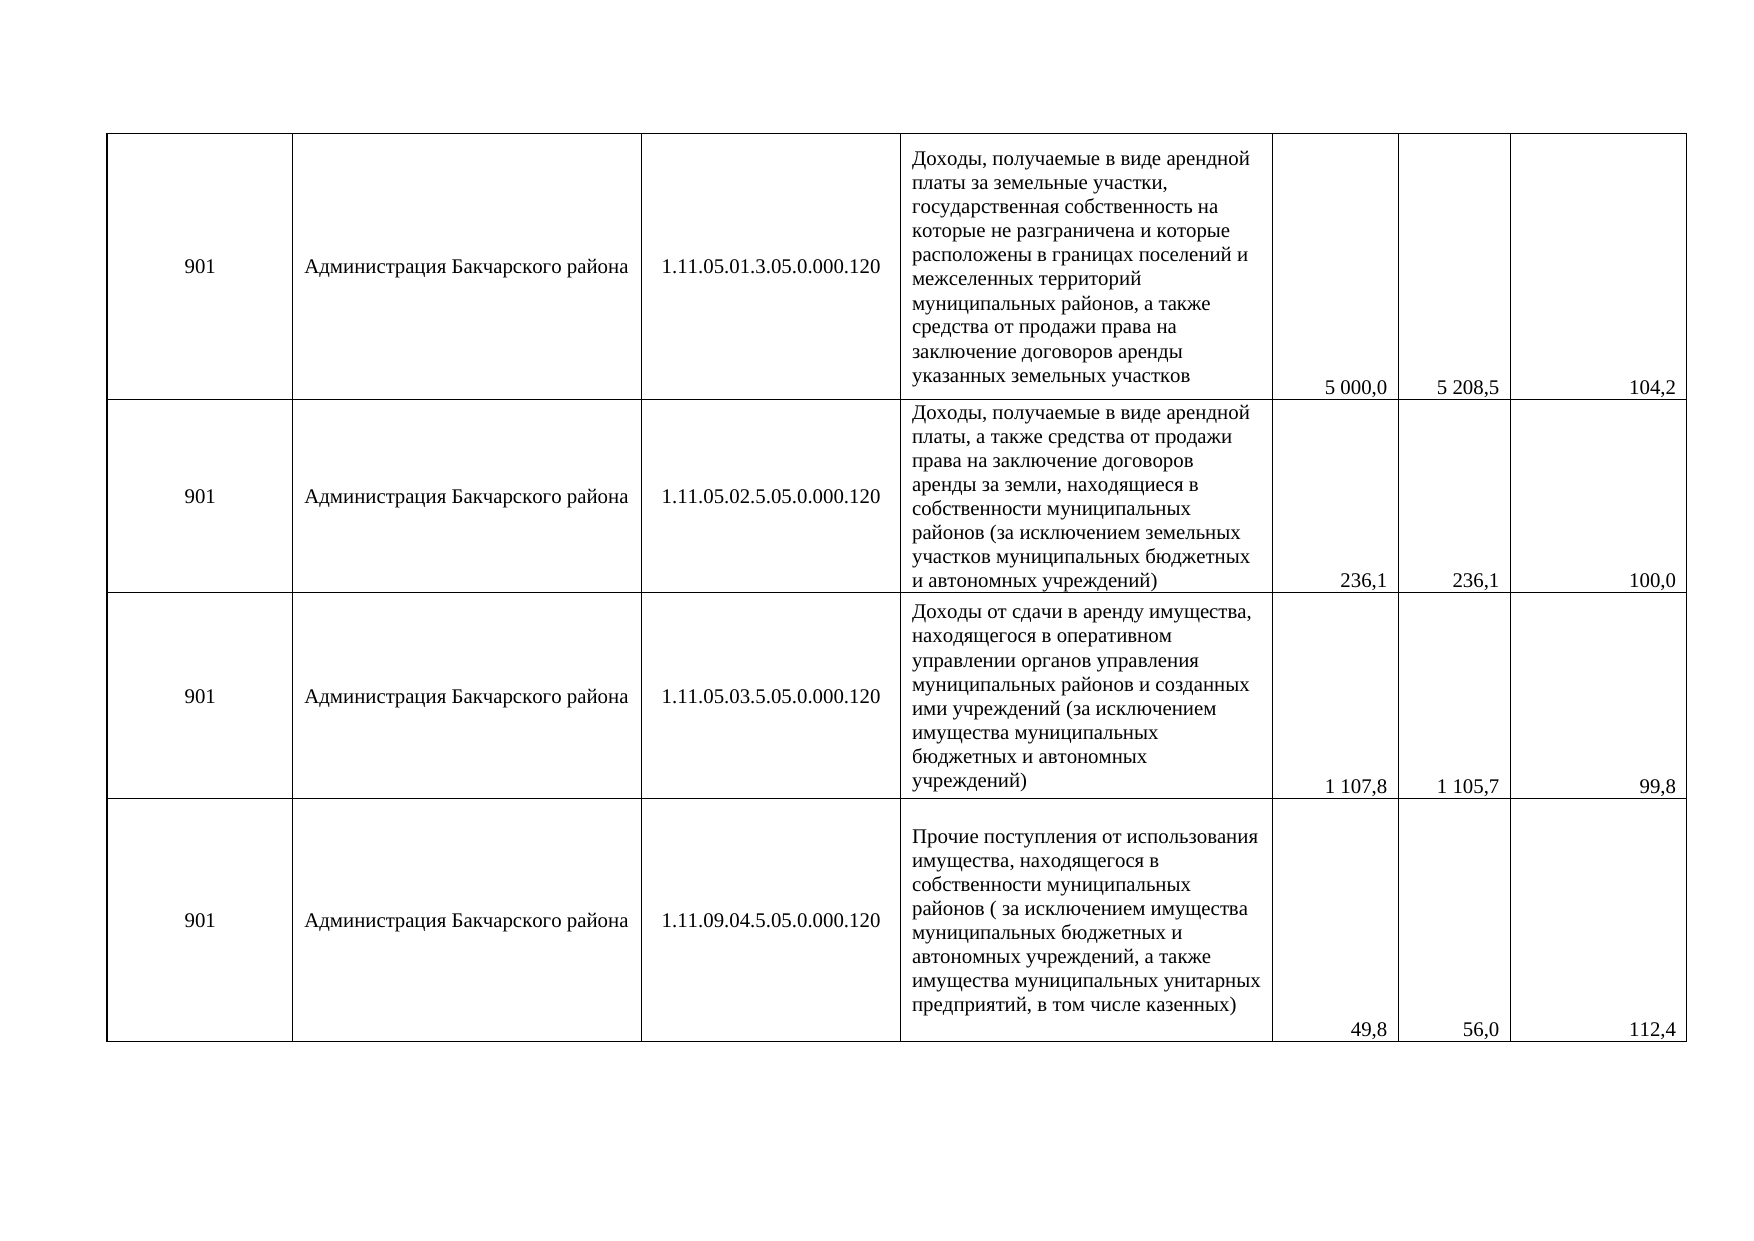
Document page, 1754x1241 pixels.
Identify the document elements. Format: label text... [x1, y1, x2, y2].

table_cell 236,1 [1399, 400, 1510, 592]
table_cell 236,1 [1273, 400, 1398, 592]
table_cell 56,0 [1399, 799, 1510, 1041]
table_cell 100,0 [1511, 400, 1686, 592]
table_cell 112,4 [1511, 799, 1686, 1041]
table_cell Доходы, получаемые в виде арендной платы за земельные участки, государственная собственность на которые не разграничена и которые расположены в границах поселений и межселенных территорий муниципальных районов, а также средства от продажи права на заключение договоров аренды указанных земельных участков [901, 134, 1272, 399]
table_cell 99,8 [1511, 593, 1686, 798]
table_cell Администрация Бакчарского района [293, 593, 641, 798]
table_cell 901 [108, 400, 292, 592]
table_cell 1.11.05.02.5.05.0.000.120 [642, 400, 900, 592]
table_cell 49,8 [1273, 799, 1398, 1041]
table_cell 901 [108, 799, 292, 1041]
table_cell Прочие поступления от использования имущества, находящегося в собственности муниципальных районов ( за исключением имущества муниципальных бюджетных и автономных учреждений, а также имущества муниципальных унитарных предприятий, в том числе казенных) [901, 799, 1272, 1041]
table_cell Администрация Бакчарского района [293, 400, 641, 592]
table_cell 104,2 [1511, 134, 1686, 399]
table_cell 1 105,7 [1399, 593, 1510, 798]
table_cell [293, 799, 641, 1041]
table_cell 1.11.05.01.3.05.0.000.120 [642, 134, 900, 399]
table_cell 1.11.05.03.5.05.0.000.120 [642, 593, 900, 798]
table_cell 901 [108, 593, 292, 798]
table_cell 5 208,5 [1399, 134, 1510, 399]
table_cell Доходы, получаемые в виде арендной платы, а также средства от продажи права на заключение договоров аренды за земли, находящиеся в собственности муниципальных районов (за исключением земельных участков муниципальных бюджетных и автономных учреждений) [901, 400, 1272, 592]
table_cell 1.11.09.04.5.05.0.000.120 [642, 799, 900, 1041]
table_cell 901 [108, 134, 292, 399]
table_cell Доходы от сдачи в аренду имущества, находящегося в оперативном управлении органов управления муниципальных районов и созданных ими учреждений (за исключением имущества муниципальных бюджетных и автономных учреждений) [901, 593, 1272, 798]
table_cell 1 107,8 [1273, 593, 1398, 798]
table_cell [293, 134, 641, 399]
table_cell 5 000,0 [1273, 134, 1398, 399]
